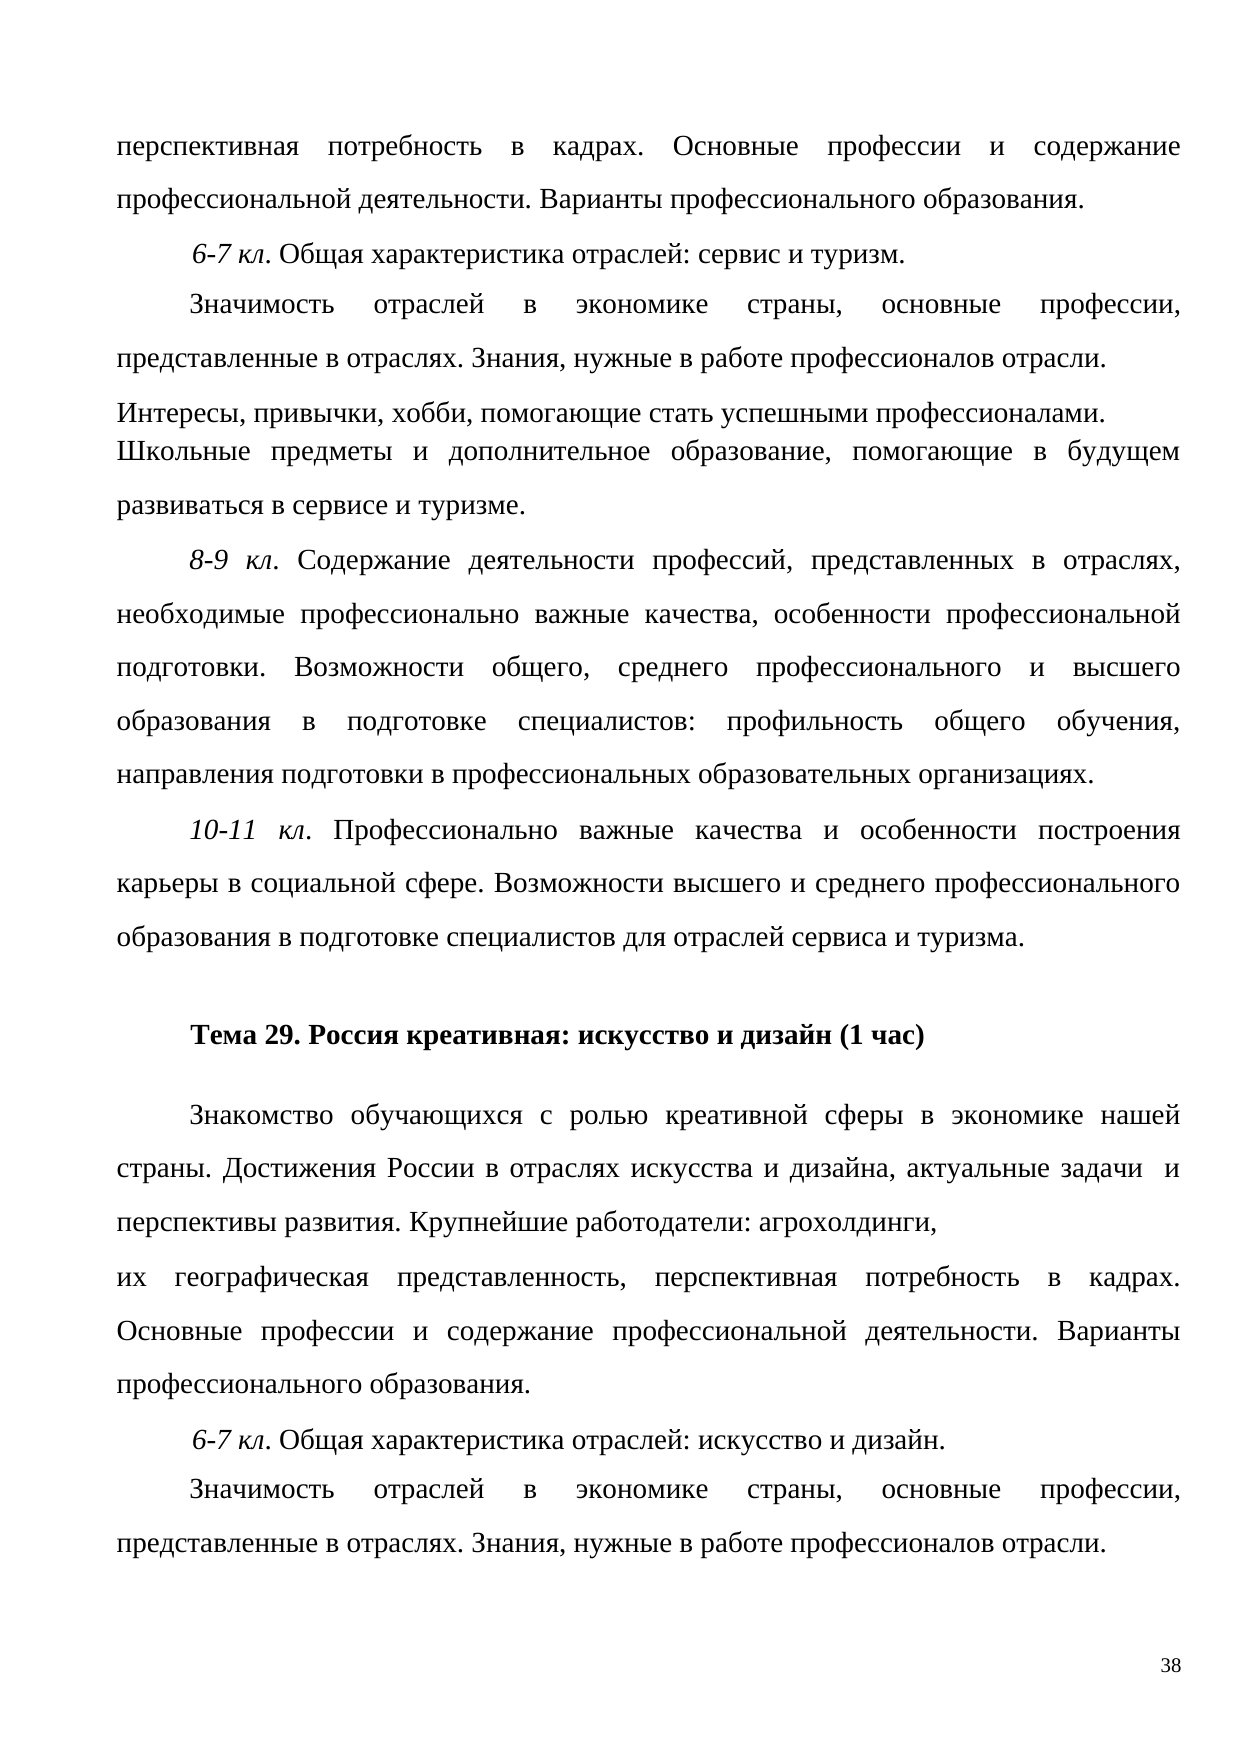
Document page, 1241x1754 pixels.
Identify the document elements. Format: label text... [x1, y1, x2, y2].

text 6-7 кл. Общая характеристика отраслей: искусство и дизайн. [192, 1422, 1181, 1455]
subtitle Тема 29. Россия креативная: искусство и дизайн (1 час) [190, 1017, 1181, 1050]
text Значимость отраслей в экономике страны, основные профессии, представленные в отраслях. Знания, нужные в работе профессионалов отрасли. [116, 1472, 1181, 1559]
text 10-11 кл. Профессионально важные качества и особенности построения карьеры в социальной сфере. Возможности высшего и среднего профессионального образования в подготовке специалистов для отраслей сервиса и туризма. [116, 812, 1181, 953]
text Интересы, привычки, хобби, помогающие стать успешными профессионалами. [116, 396, 1181, 429]
text Школьные предметы и дополнительное образование, помогающие в будущем развиваться в сервисе и туризме. [116, 433, 1181, 520]
text Знакомство обучающихся с ролью креативной сферы в экономике нашей страны. Достижения России в отраслях искусства и дизайна, актуальные задачи и перспективы развития. Крупнейшие работодатели: агрохолдинги, [116, 1097, 1181, 1238]
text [116, 128, 1181, 215]
text Значимость отраслей в экономике страны, основные профессии, представленные в отраслях. Знания, нужные в работе профессионалов отрасли. [116, 287, 1181, 374]
text 6-7 кл. Общая характеристика отраслей: сервис и туризм. [192, 237, 1181, 270]
text их географическая представленность, перспективная потребность в кадрах. Основные профессии и содержание профессиональной деятельности. Варианты профессионального образования. [116, 1259, 1181, 1400]
text 8-9 кл. Содержание деятельности профессий, представленных в отраслях, необходимые профессионально важные качества, особенности профессиональной подготовки. Возможности общего, среднего профессионального и высшего образования в подготовке специалистов: профильность общего обучения, направления подготовки в профессиональных образовательных организациях. [116, 542, 1181, 790]
